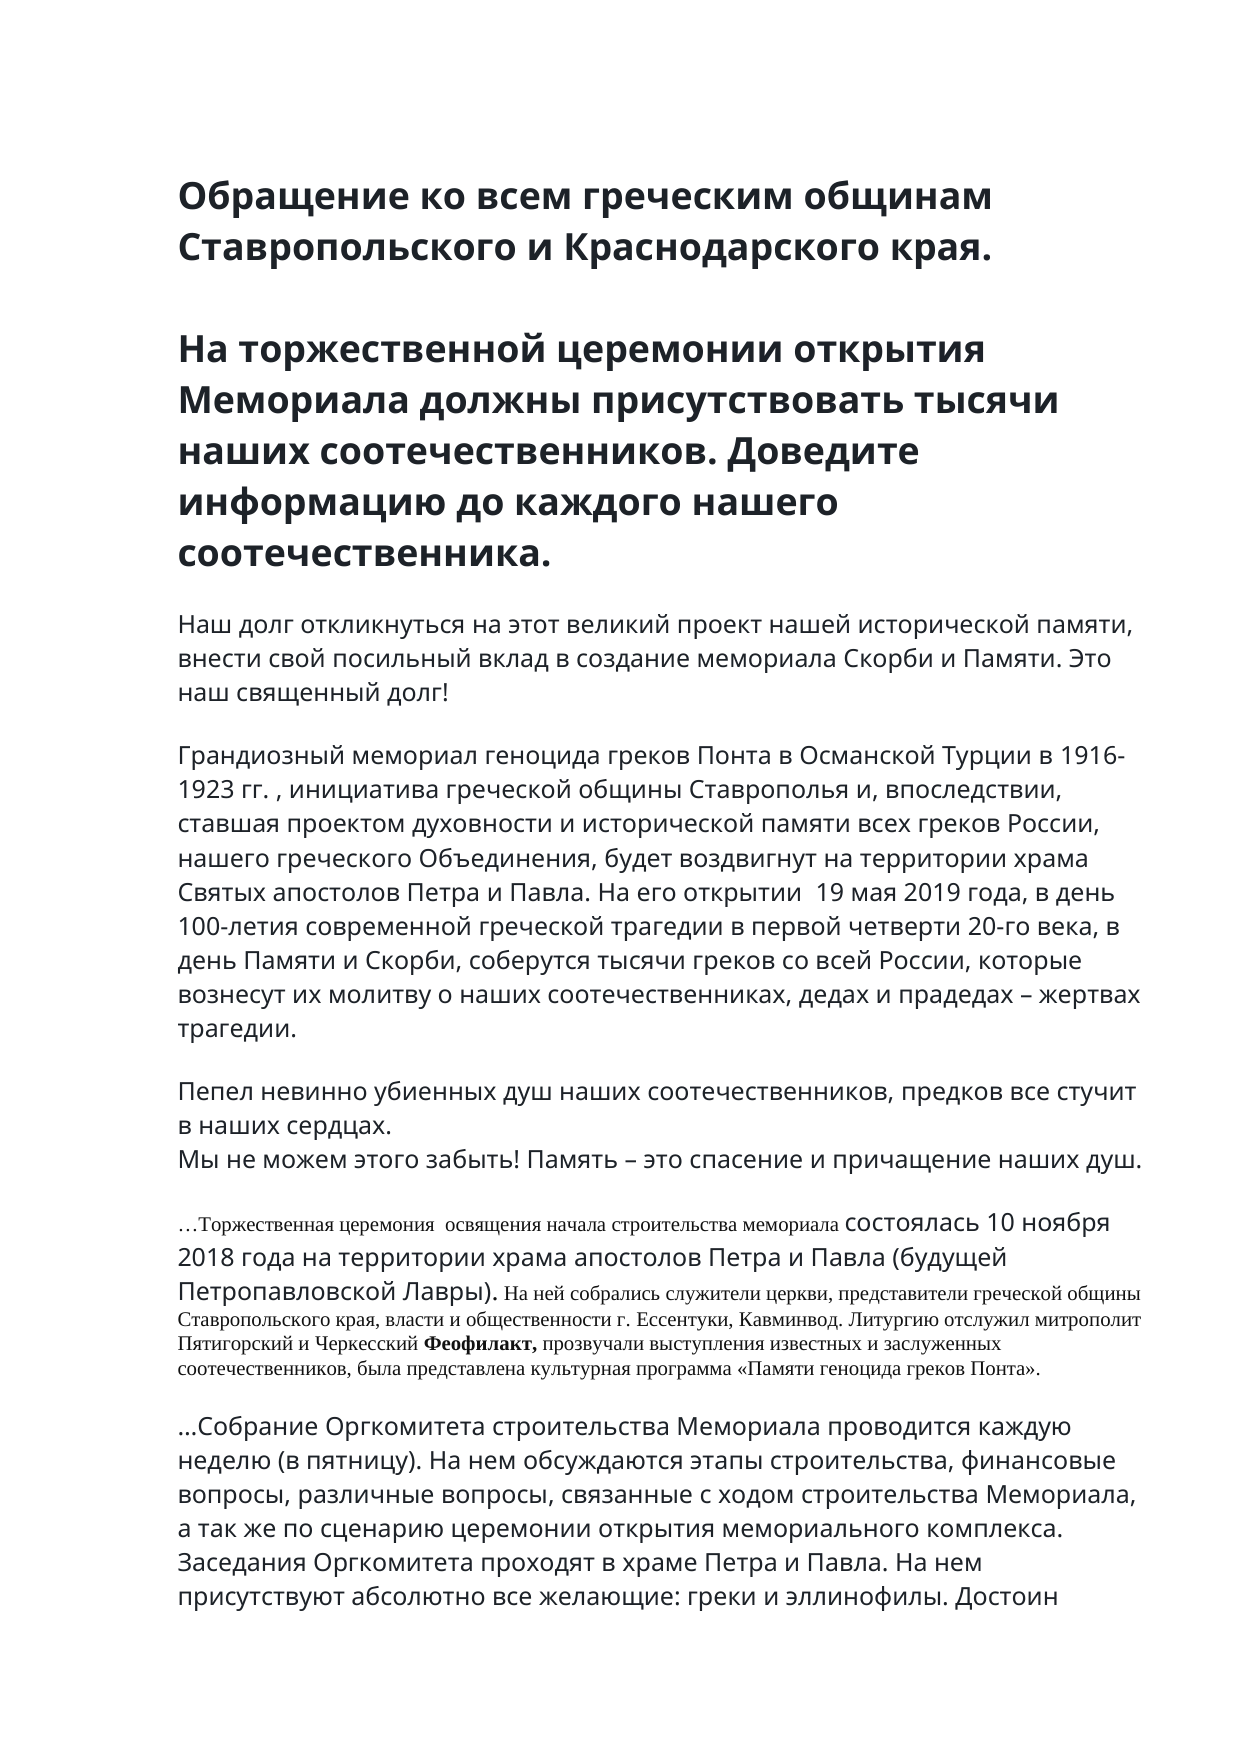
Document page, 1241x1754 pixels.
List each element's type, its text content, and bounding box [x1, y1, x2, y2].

text Наш долг откликнуться на этот великий проект нашей исторической памяти, внести свой посильный вклад в создание мемориала Скорби и Памяти. Это наш священный долг! [177, 607, 1152, 709]
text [177, 118, 1152, 577]
text Пепел невинно убиенных душ наших соотечественников, предков все стучит в наших сердцах. Мы не можем этого забыть! Память – это спасение и причащение наших душ. [177, 1074, 1152, 1176]
text Грандиозный мемориал геноцида греков Понта в Османской Турции в 1916-1923 гг. , инициатива греческой общины Ставрополья и, впоследствии, ставшая проектом духовности и исторической памяти всех греков России, нашего греческого Объединения, будет воздвигнут на территории храма Святых апостолов Петра и Павла. На его открытии 19 мая 2019 года, в день 100-летия современной греческой трагедии в первой четверти 20-го века, в день Памяти и Скорби, соберутся тысячи греков со всей России, которые вознесут их молитву о наших соотечественниках, дедах и прадедах – жертвах трагедии. [177, 738, 1152, 1044]
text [177, 1409, 1152, 1613]
text …Торжественная церемония освящения начала строительства мемориала состоялась 10 ноября 2018 года на территории храма апостолов Петра и Павла (будущей Петропавловской Лавры). На ней собрались служители церкви, представители греческой общины Ставропольского края, власти и общественности г. Ессентуки, Кавминвод. Литургию отслужил митрополит Пятигорский и Черкесский Феофилакт, прозвучали выступления известных и заслуженных соотечественников, была представлена культурная программа «Памяти геноцида греков Понта». [177, 1205, 1152, 1379]
